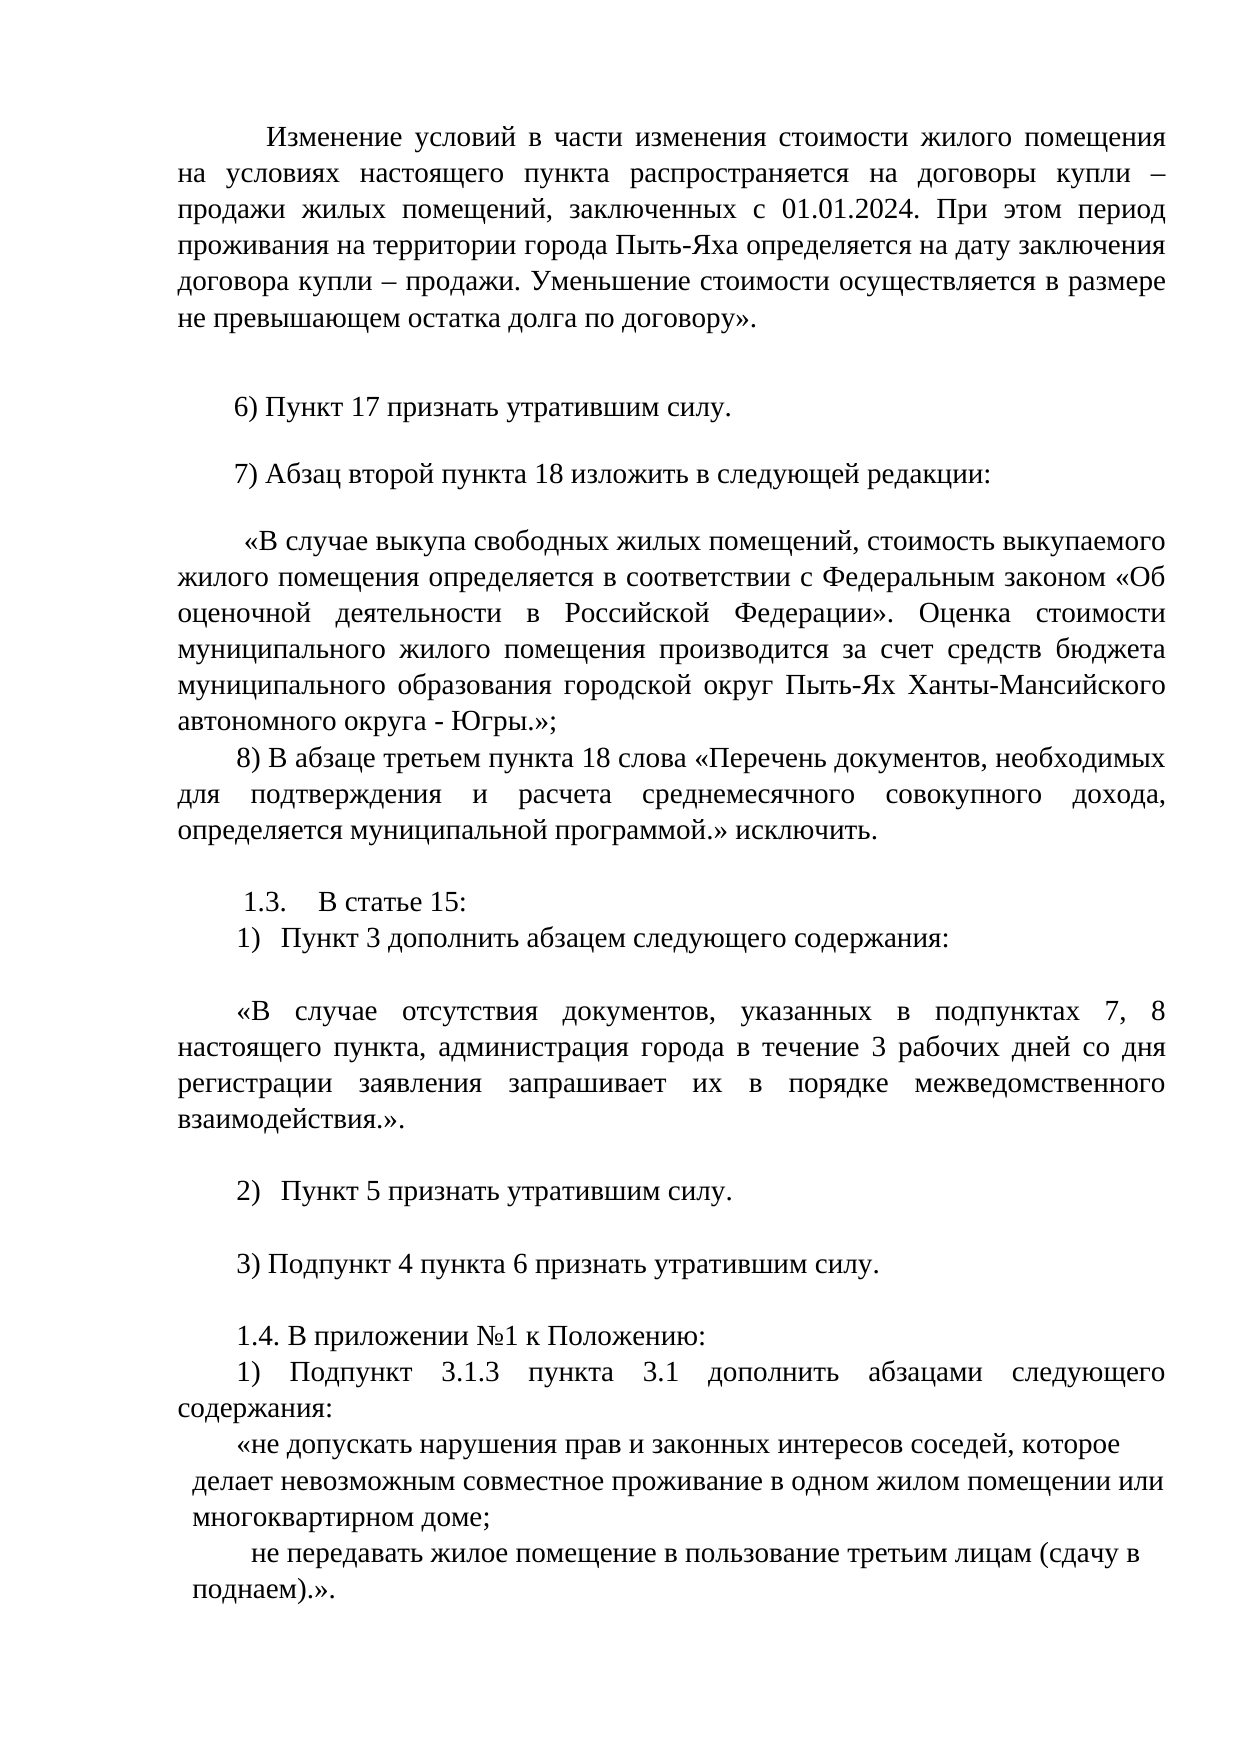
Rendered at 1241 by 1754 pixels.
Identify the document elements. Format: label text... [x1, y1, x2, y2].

list Пункт 3 дополнить абзацем следующего содержания: [236, 920, 1167, 954]
list Пункт 5 признать утратившим силу. [236, 1173, 1167, 1207]
list 1) Подпункт 3.1.3 пункта 3.1 дополнить абзацами следующего содержания: [177, 1354, 1167, 1424]
text 6) Пункт 17 признать утратившим силу. [177, 389, 1167, 422]
list 1.4. В приложении №1 к Положению: [177, 1318, 1167, 1352]
list не передавать жилое помещение в пользование третьим лицам (сдачу в поднаем).». [192, 1535, 1167, 1604]
list В статье 15: [243, 884, 1167, 918]
text 7) Абзац второй пункта 18 изложить в следующей редакции: [177, 456, 1167, 489]
text 3) Подпункт 4 пункта 6 признать утратившим силу. [236, 1246, 1167, 1279]
list «В случае выкупа свободных жилых помещений, стоимость выкупаемого жилого помещения определяется в соответствии с Федеральным законом «Об оценочной деятельности в Российской Федерации». Оценка стоимости муниципального жилого помещения производится за счет средств бюджета муниципального образования городской округ Пыть-Ях Ханты-Мансийского автономного округа - Югры.»; [177, 523, 1167, 737]
list «В случае отсутствия документов, указанных в подпунктах 7, 8 настоящего пункта, администрация города в течение 3 рабочих дней со дня регистрации заявления запрашивает их в порядке межведомственного взаимодействия.». [177, 993, 1167, 1135]
list Изменение условий в части изменения стоимости жилого помещения на условиях настоящего пункта распространяется на договоры купли – продажи жилых помещений, заключенных с 01.01.2024. При этом период проживания на территории города Пыть-Яха определяется на дату заключения договора купли – продажи. Уменьшение стоимости осуществляется в размере не превышающем остатка долга по договору». [177, 89, 1167, 333]
text 8) В абзаце третьем пункта 18 слова «Перечень документов, необходимых для подтверждения и расчета среднемесячного совокупного дохода, определяется муниципальной программой.» исключить. [177, 740, 1167, 846]
